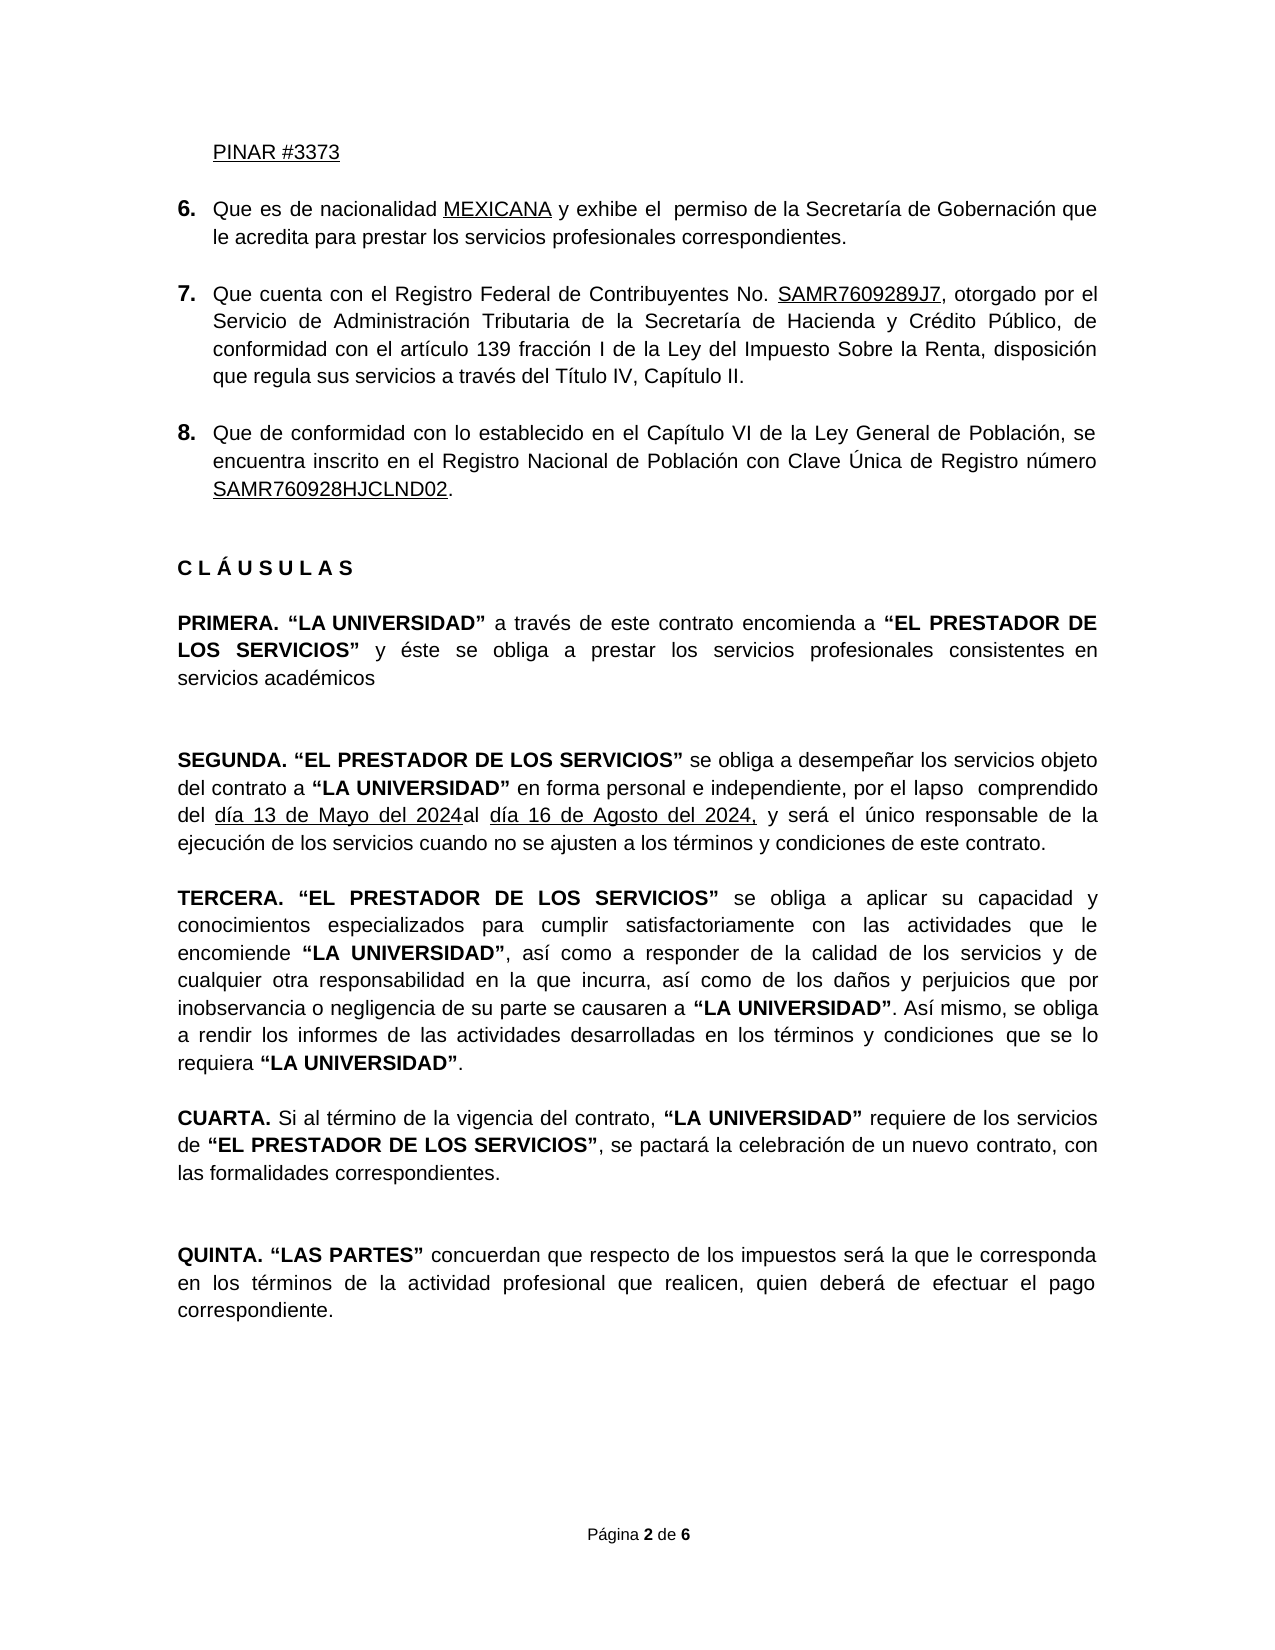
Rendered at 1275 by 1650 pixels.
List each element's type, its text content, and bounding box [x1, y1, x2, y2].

list Que de conformidad con lo establecido en el Capítulo VI de la Ley General de Población, se encuentra inscrito en el Registro Nacional de Población con Clave Única de Registro número SAMR760928HJCLND02. [177, 419, 1098, 501]
text QUINTA. “LAS PARTES” concuerdan que respecto de los impuestos será la que le corresponda en los términos de la actividad profesional que realicen, quien deberá de efectuar el pago correspondiente. [177, 1243, 1098, 1322]
list Que es de nacionalidad MEXICANA y exhibe el permiso de la Secretaría de Gobernación que le acredita para prestar los servicios profesionales correspondientes. [177, 194, 1098, 248]
text CUARTA. Si al término de la vigencia del contrato, “LA UNIVERSIDAD” requiere de los servicios de “EL PRESTADOR DE LOS SERVICIOS”, se pactará la celebración de un nuevo contrato, con las formalidades correspondientes. [177, 1106, 1098, 1185]
text TERCERA. “EL PRESTADOR DE LOS SERVICIOS” se obliga a aplicar su capacidad y conocimientos especializados para cumplir satisfactoriamente con las actividades que le encomiende “LA UNIVERSIDAD”, así como a responder de la calidad de los servicios y de cualquier otra responsabilidad en la que incurra, así como de los daños y perjuicios que por inobservancia o negligencia de su parte se causaren a “LA UNIVERSIDAD”. Así mismo, se obliga a rendir los informes de las actividades desarrolladas en los términos y condiciones que se lo requiera “LA UNIVERSIDAD”. [177, 886, 1098, 1075]
text PRIMERA. “LA UNIVERSIDAD” a través de este contrato encomienda a “EL PRESTADOR DE LOS SERVICIOS” y éste se obliga a prestar los servicios profesionales consistentes en servicios académicos [177, 611, 1098, 690]
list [177, 139, 1098, 163]
subtitle C L Á U S U L A S [177, 556, 1098, 580]
list Que cuenta con el Registro Federal de Contribuyentes No. SAMR7609289J7, otorgado por el Servicio de Administración Tributaria de la Secretaría de Hacienda y Crédito Público, de conformidad con el artículo 139 fracción I de la Ley del Impuesto Sobre la Renta, disposición que regula sus servicios a través del Título IV, Capítulo II. [177, 279, 1098, 388]
text SEGUNDA. “EL PRESTADOR DE LOS SERVICIOS” se obliga a desempeñar los servicios objeto del contrato a “LA UNIVERSIDAD” en forma personal e independiente, por el lapso comprendido del día 13 de Mayo del 2024 al día 16 de Agosto del 2024, y será el único responsable de la ejecución de los servicios cuando no se ajusten a los términos y condiciones de este contrato. [177, 748, 1098, 855]
